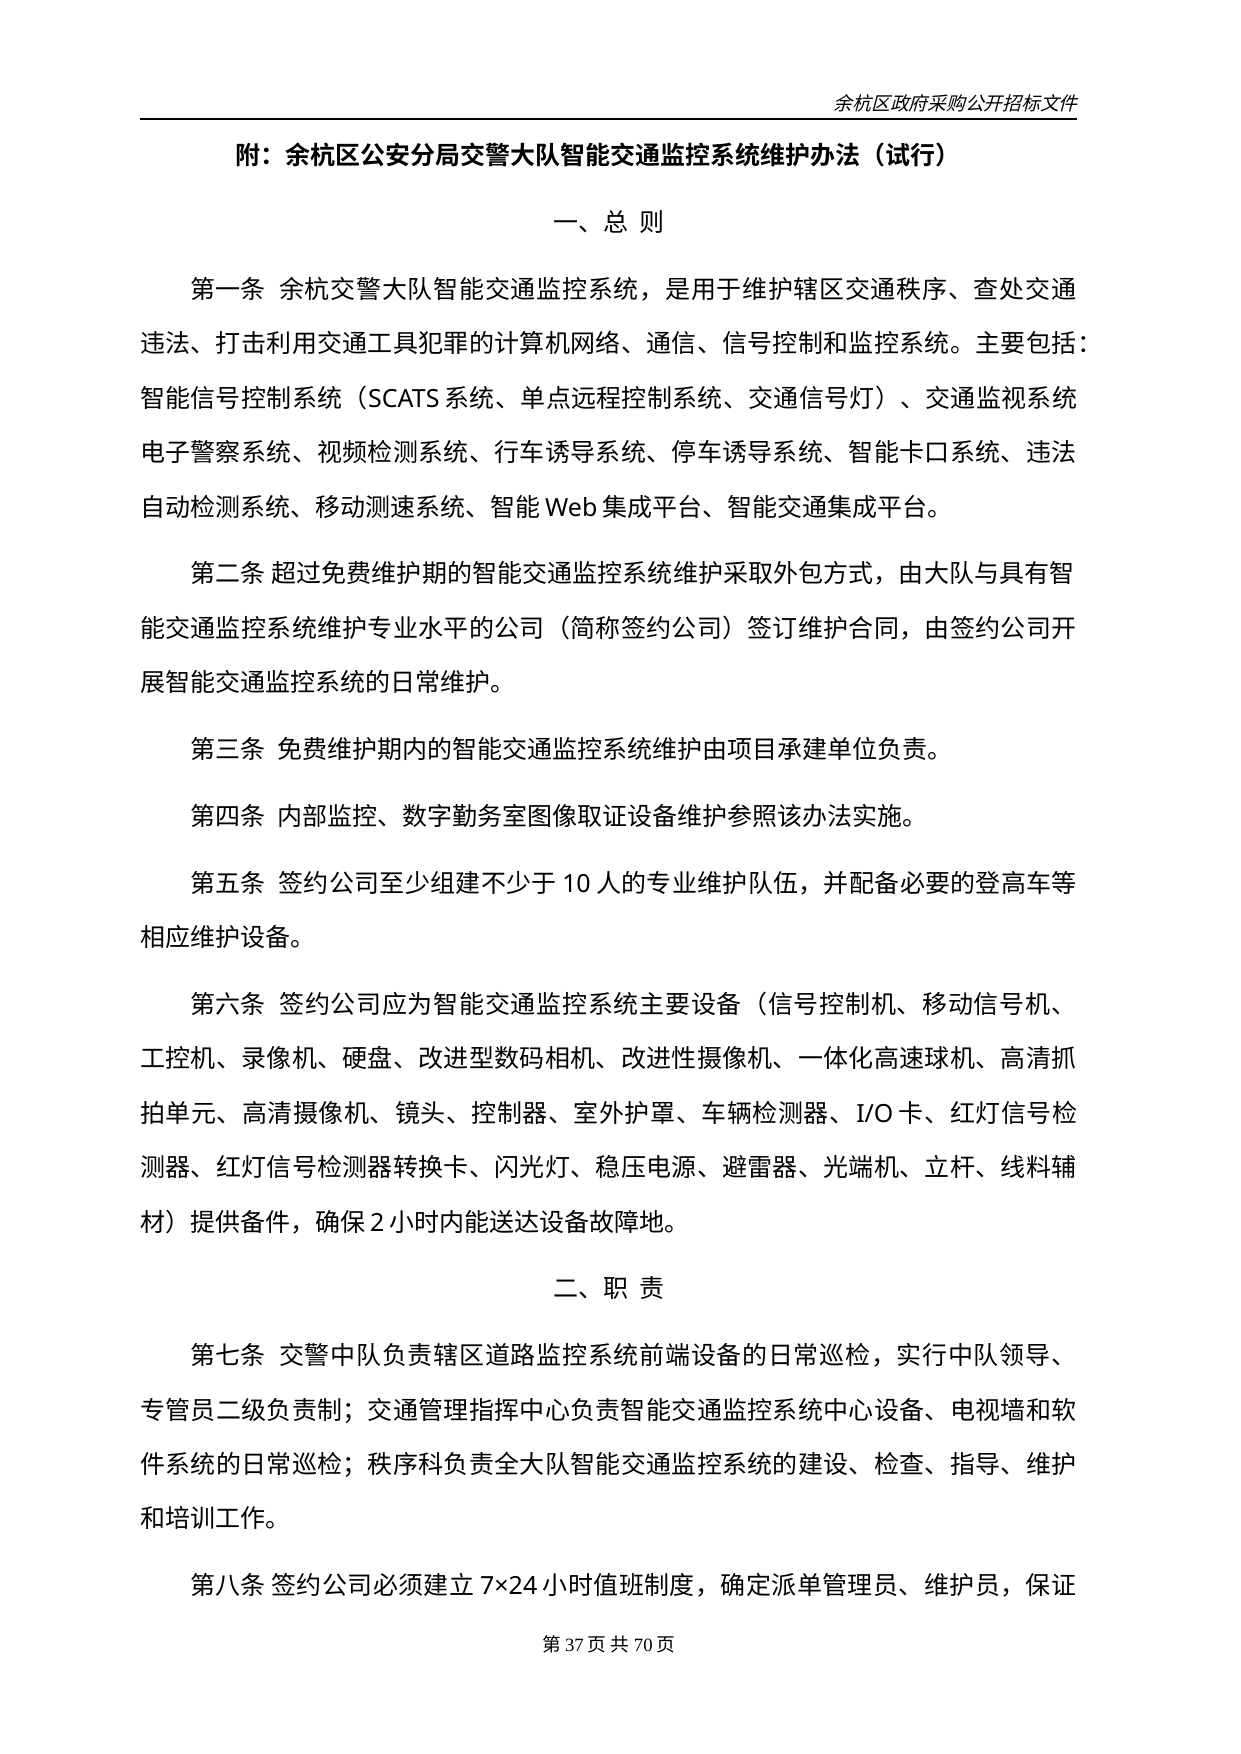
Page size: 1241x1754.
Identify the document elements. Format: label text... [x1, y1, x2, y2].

list 超过免费维护期的智能交通监控系统维护采取外包方式，由大队与具有智能交通监控系统维护专业水平的公司（简称签约公司）签订维护合同，由签约公司开展智能交通监控系统的日常维护。 [140, 554, 1077, 699]
text 一、总 则 [140, 203, 1077, 239]
list 签约公司应为智能交通监控系统主要设备（信号控制机、移动信号机、工控机、录像机、硬盘、改进型数码相机、改进性摄像机、一体化高速球机、高清抓拍单元、高清摄像机、镜头、控制器、室外护罩、车辆检测器、I/O卡、红灯信号检测器、红灯信号检测器转换卡、闪光灯、稳压电源、避雷器、光端机、立杆、线料辅材）提供备件，确保2小时内能送达设备故障地。 [140, 984, 1077, 1238]
list 内部监控、数字勤务室图像取证设备维护参照该办法实施。 [140, 796, 1077, 833]
subtitle 附：余杭区公安分局交警大队智能交通监控系统维护办法（试行） [140, 136, 1055, 172]
list 余杭交警大队智能交通监控系统，是用于维护辖区交通秩序、查处交通违法、打击利用交通工具犯罪的计算机网络、通信、信号控制和监控系统。主要包括：智能信号控制系统（SCATS系统、单点远程控制系统、交通信号灯）、交通监视系统、电子警察系统、视频检测系统、行车诱导系统、停车诱导系统、智能卡口系统、违法自动检测系统、移动测速系统、智能Web集成平台、智能交通集成平台。 [140, 269, 1077, 523]
list 签约公司至少组建不少于10人的专业维护队伍，并配备必要的登高车等相应维护设备。 [140, 863, 1077, 954]
list 交警中队负责辖区道路监控系统前端设备的日常巡检，实行中队领导、专管员二级负责制；交通管理指挥中心负责智能交通监控系统中心设备、电视墙和软件系统的日常巡检；秩序科负责全大队智能交通监控系统的建设、检查、指导、维护和培训工作。 [140, 1336, 1077, 1535]
text 二、职 责 [140, 1269, 1077, 1305]
list 免费维护期内的智能交通监控系统维护由项目承建单位负责。 [140, 729, 1077, 766]
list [140, 1566, 1077, 1602]
